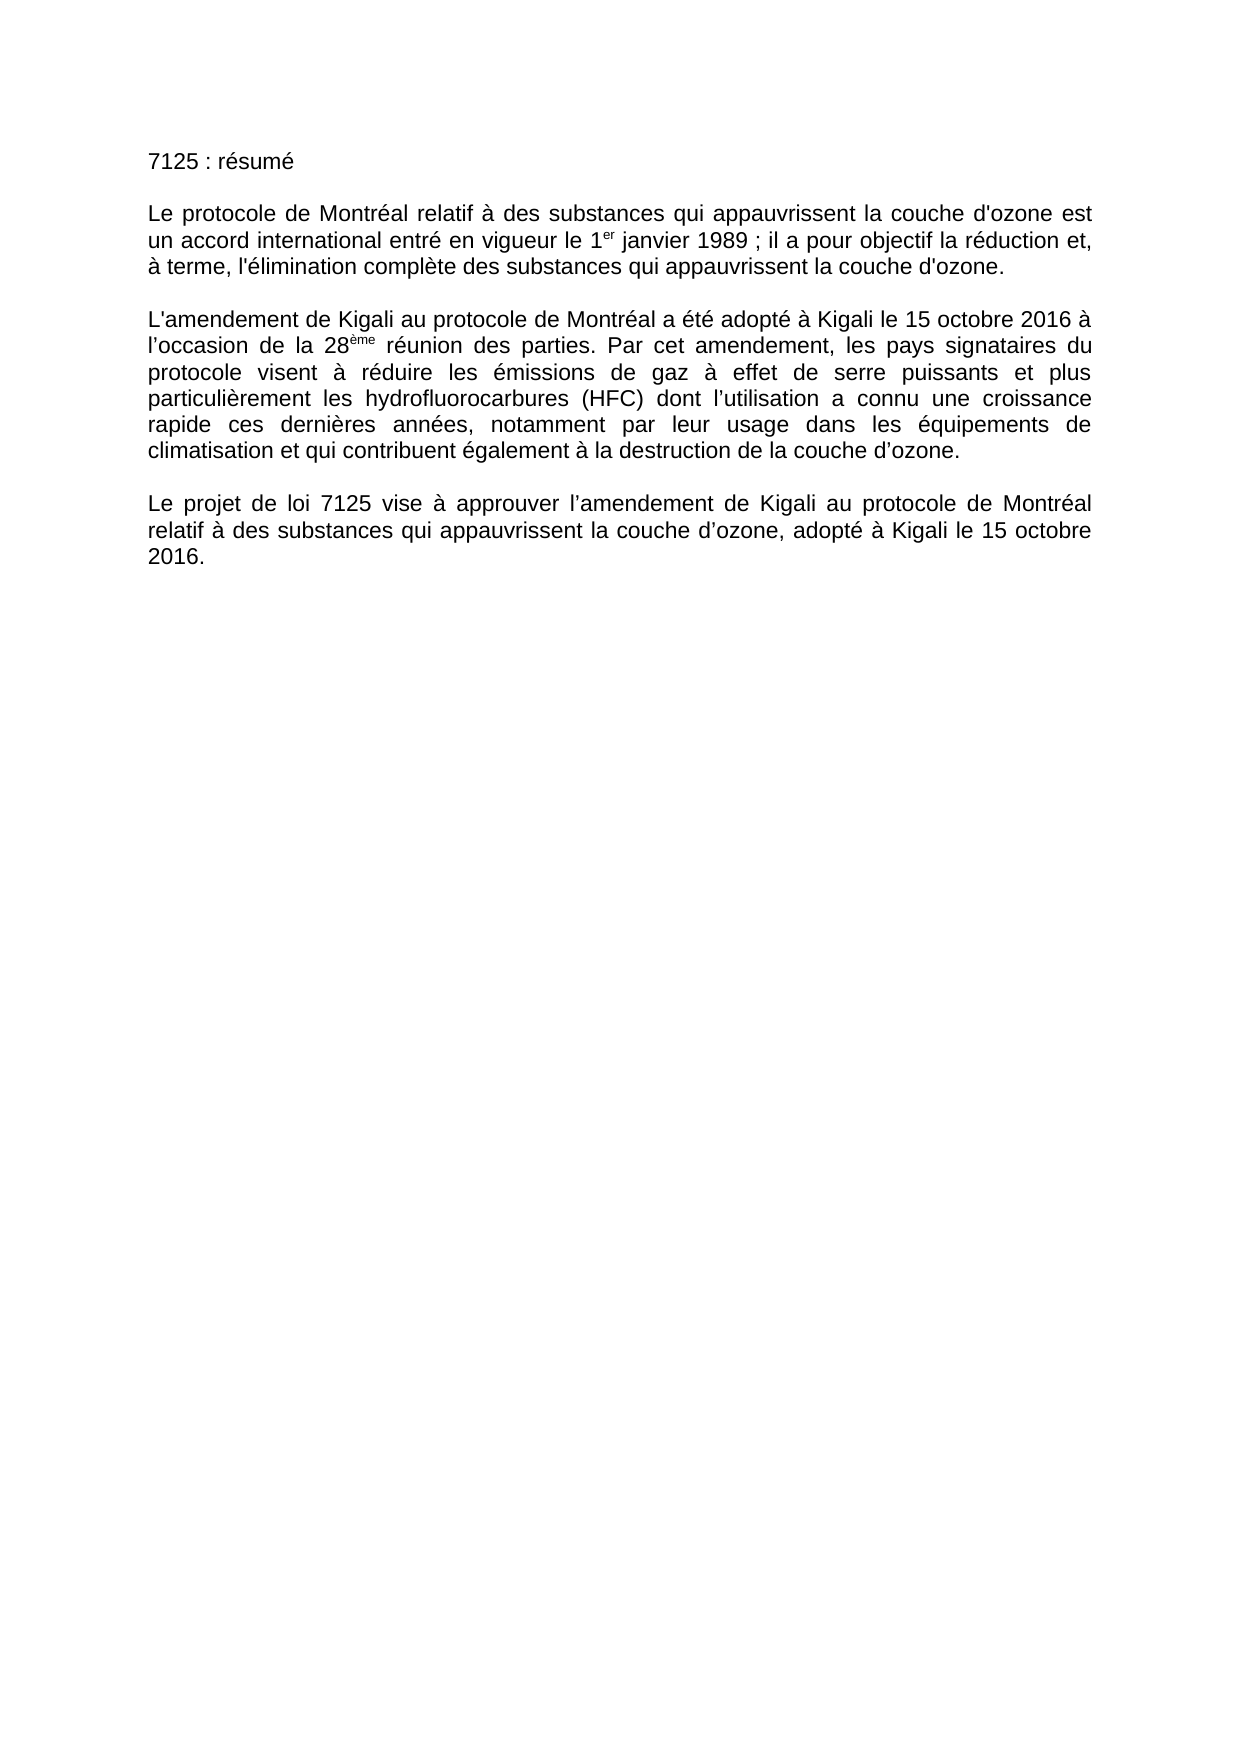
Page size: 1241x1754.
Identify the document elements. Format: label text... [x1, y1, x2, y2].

text Le projet de loi 7125 vise à approuver l’amendement de Kigali au protocole de Montréal relatif à des substances qui appauvrissent la couche d’ozone, adopté à Kigali le 15 octobre 2016. [148, 490, 1093, 569]
text Le protocole de Montréal relatif à des substances qui appauvrissent la couche d'ozone est un accord international entré en vigueur le 1er janvier 1989 ; il a pour objectif la réduction et, à terme, l'élimination complète des substances qui appauvrissent la couche d'ozone. [148, 200, 1093, 279]
text 7125 : résumé [148, 148, 1093, 174]
text L'amendement de Kigali au protocole de Montréal a été adopté à Kigali le 15 octobre 2016 à l’occasion de la 28ème réunion des parties. Par cet amendement, les pays signataires du protocole visent à réduire les émissions de gaz à effet de serre puissants et plus particulièrement les hydrofluorocarbures (HFC) dont l’utilisation a connu une croissance rapide ces dernières années, notamment par leur usage dans les équipements de climatisation et qui contribuent également à la destruction de la couche d’ozone. [148, 306, 1093, 464]
